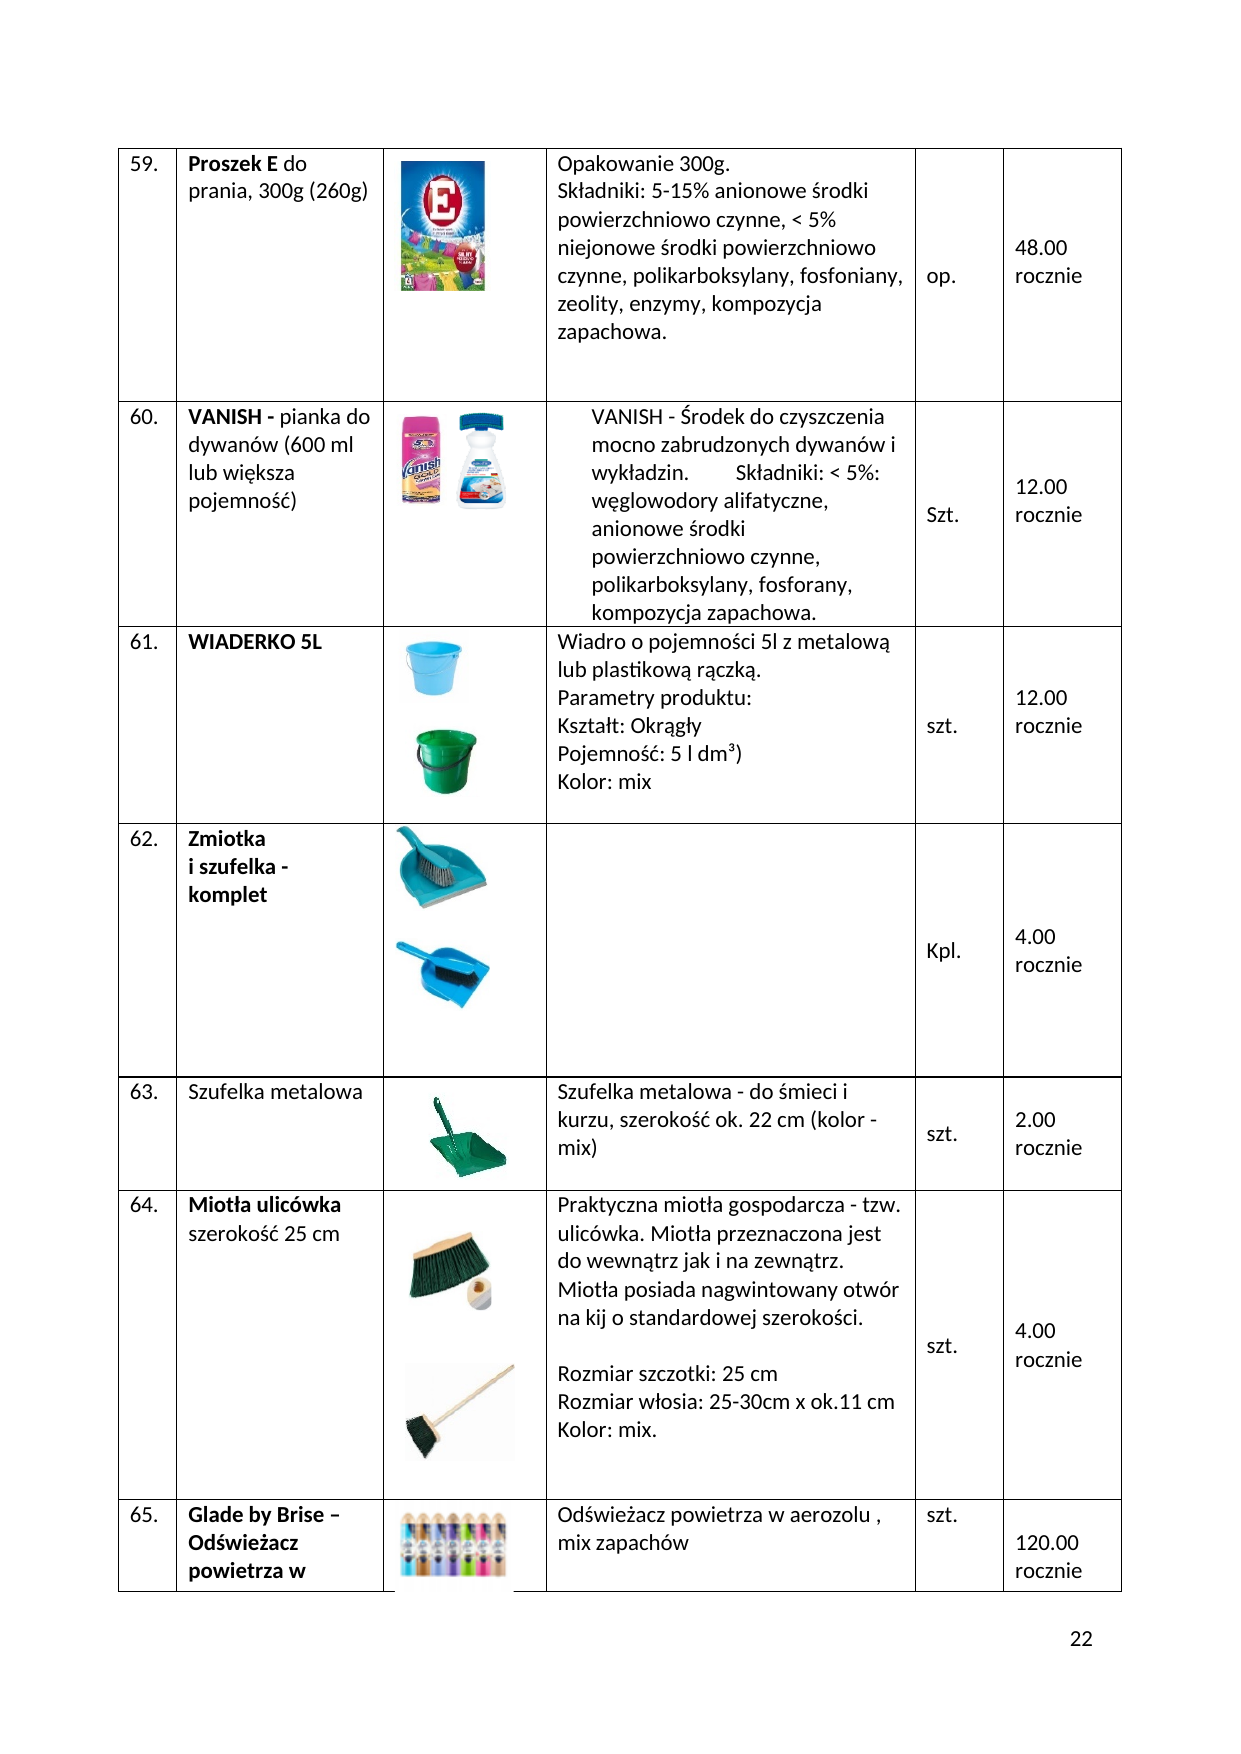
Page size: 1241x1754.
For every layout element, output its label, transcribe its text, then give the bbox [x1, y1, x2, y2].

table_cell 120.00 rocznie [1004, 1500, 1121, 1591]
table_cell Szufelka metalowa - do śmieci i kurzu, szerokość ok. 22 cm (kolor - mix) [547, 1078, 915, 1189]
picture [454, 409, 510, 511]
picture [428, 1092, 510, 1183]
picture [394, 938, 490, 1011]
table_cell [384, 149, 546, 401]
table_cell Szufelka metalowa [177, 1078, 383, 1189]
table_cell Wiadro o pojemności 5l z metalową lub plastikową rączką. Parametry produktu: Kształt: Okrągły Pojemność: 5 l dm³) Kolor: mix [547, 627, 915, 823]
table_cell szt. [916, 627, 1003, 823]
table_cell WIADERKO 5L [177, 627, 383, 823]
table_cell szt. [916, 1191, 1003, 1499]
picture [394, 1500, 514, 1592]
table_cell 2.00 rocznie [1004, 1078, 1121, 1189]
table_cell szt. [916, 1078, 1003, 1189]
table_cell [384, 402, 546, 626]
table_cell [177, 1500, 383, 1591]
table_cell Proszek E do prania, 300g (260g) [177, 149, 383, 401]
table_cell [547, 1500, 915, 1591]
table_cell 61. [119, 627, 176, 823]
picture [405, 1363, 515, 1461]
table_cell op. [916, 149, 1003, 401]
table_cell Szt. [916, 402, 1003, 626]
table_cell Praktyczna miotła gospodarcza - tzw. ulicówka. Miotła przeznaczona jest do wewnątrz jak i na zewnątrz. Miotła posiada nagwintowany otwór na kij o standardowej szerokości. Rozmiar szczotki: 25 cm Rozmiar włosia: 25-30cm x ok.11 cm Kolor: mix. [547, 1191, 915, 1499]
table_cell [384, 627, 546, 823]
table_cell [514, 1500, 546, 1591]
picture [394, 629, 473, 703]
picture [394, 824, 489, 911]
table_cell [384, 824, 546, 1076]
table_cell 4.00 rocznie [1004, 824, 1121, 1076]
table_cell Miotła ulicówka szerokość 25 cm [177, 1191, 383, 1499]
table_cell [384, 1191, 546, 1499]
table_cell 63. [119, 1078, 176, 1189]
table_cell Opakowanie 300g. Składniki: 5-15% anionowe środki powierzchniowo czynne, < 5% niejonowe środki powierzchniowo czynne, polikarboksylany, fosfoniany, zeolity, enzymy, kompozycja zapachowa. [547, 149, 915, 401]
table_cell VANISH - pianka do dywanów (600 ml lub większa pojemność) [177, 402, 383, 626]
table_cell 60. [119, 402, 176, 626]
table_cell [384, 1078, 546, 1189]
picture [408, 1231, 492, 1311]
table_cell 64. [119, 1191, 176, 1499]
table_cell Kpl. [916, 824, 1003, 1076]
table_cell [547, 824, 915, 1076]
table_cell Zmiotka i szufelka - komplet [177, 824, 383, 1076]
table_cell 62. [119, 824, 176, 1076]
picture [405, 721, 485, 797]
picture [395, 414, 447, 506]
table_cell szt. [916, 1500, 1003, 1591]
table_cell 65. [119, 1500, 176, 1591]
table_cell 4.00 rocznie [1004, 1191, 1121, 1499]
table_cell [384, 1500, 394, 1591]
table_cell 48.00 rocznie [1004, 149, 1121, 401]
table_cell 12.00 rocznie [1004, 402, 1121, 626]
table_cell 12.00 rocznie [1004, 627, 1121, 823]
picture [394, 161, 491, 291]
table_cell VANISH - Środek do czyszczenia mocno zabrudzonych dywanów i wykładzin. Składniki: < 5%: węglowodory alifatyczne, anionowe środki powierzchniowo czynne, polikarboksylany, fosforany, kompozycja zapachowa. [547, 402, 915, 626]
table_cell 59. [119, 149, 176, 401]
